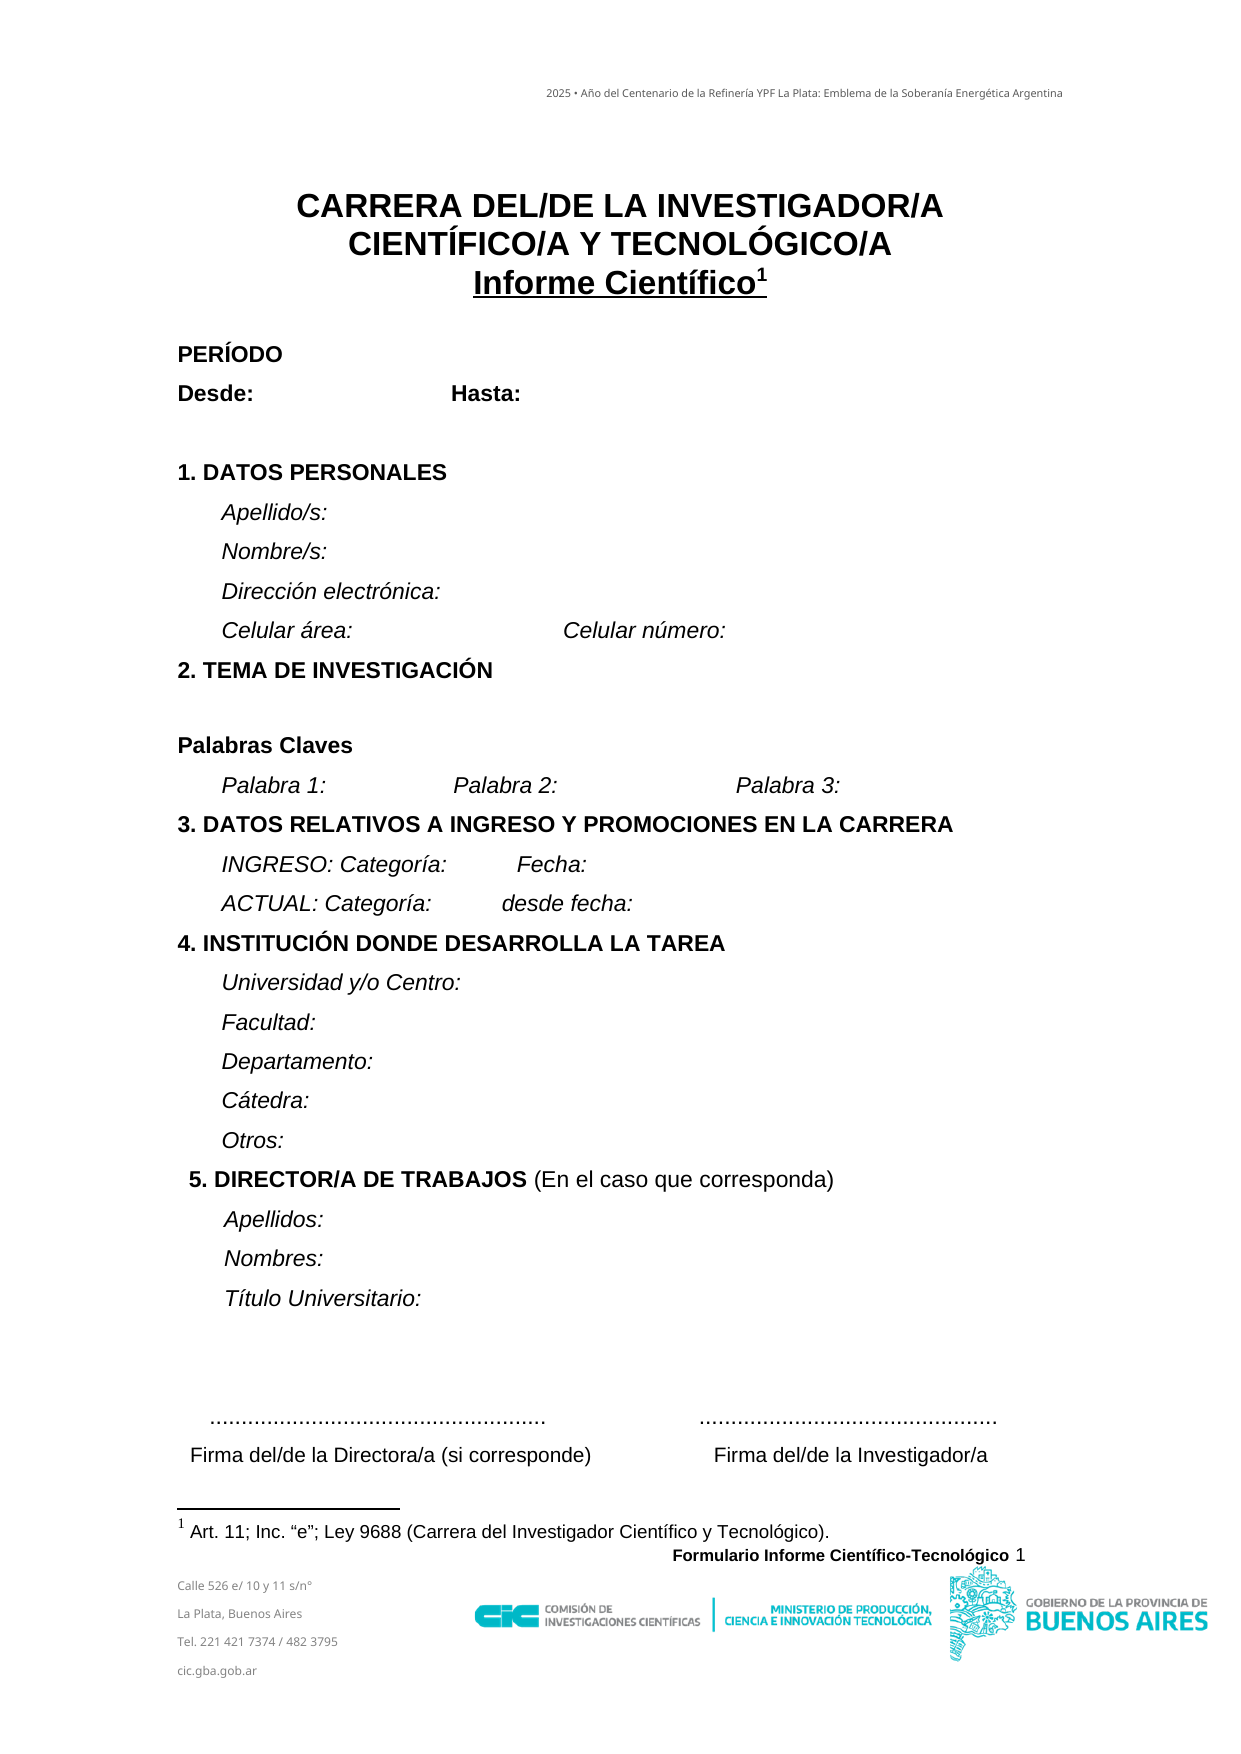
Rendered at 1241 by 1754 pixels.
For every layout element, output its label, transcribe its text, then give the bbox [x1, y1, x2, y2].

text 5. DIRECTOR/A DE TRABAJOS (En el caso que corresponda) [176, 1166, 1063, 1193]
text Dirección electrónica: [221, 578, 1063, 604]
text Nombre/s: [221, 538, 1063, 564]
text Informe Científico [177, 263, 1063, 301]
text Cátedra: [221, 1087, 1063, 1114]
text Celular área: Celular número: [221, 617, 1063, 643]
text PERÍODO [177, 341, 1063, 367]
picture [474, 1566, 1208, 1662]
text 4. INSTITUCIÓN DONDE DESARROLLA LA TAREA [177, 929, 1063, 956]
text ..................................................... ............................................... [177, 1403, 1063, 1429]
text Título Universitario: [224, 1285, 1063, 1311]
text Palabra 1: Palabra 2: Palabra 3: [221, 772, 1063, 798]
text Nombres: [224, 1245, 1063, 1272]
text Departamento: [221, 1048, 1063, 1074]
text Firma del/de la Directora/a (si corresponde) Firma del/de la Investigador/a [177, 1443, 1063, 1467]
text 1. DATOS PERSONALES [177, 459, 1063, 486]
text 3. DATOS RELATIVOS A INGRESO Y PROMOCIONES EN LA CARRERA [177, 811, 1063, 837]
text Desde: Hasta: [177, 380, 1063, 407]
text Universidad y/o Centro: [221, 969, 1063, 995]
text Facultad: [221, 1008, 1063, 1035]
text ACTUAL: Categoría: desde fecha: [221, 890, 1063, 916]
text INGRESO: Categoría: Fecha: [221, 851, 1063, 877]
text Apellido/s: [221, 499, 1063, 525]
text Apellidos: [224, 1206, 1063, 1232]
text CIENTÍFICO/A Y TECNOLÓGICO/A [177, 224, 1063, 263]
text 2. TEMA DE INVESTIGACIÓN [177, 657, 1063, 683]
text CARRERA DEL/DE LA INVESTIGADOR/A [177, 186, 1063, 224]
text Otros: [221, 1127, 1063, 1153]
text Palabras Claves [177, 732, 1063, 758]
